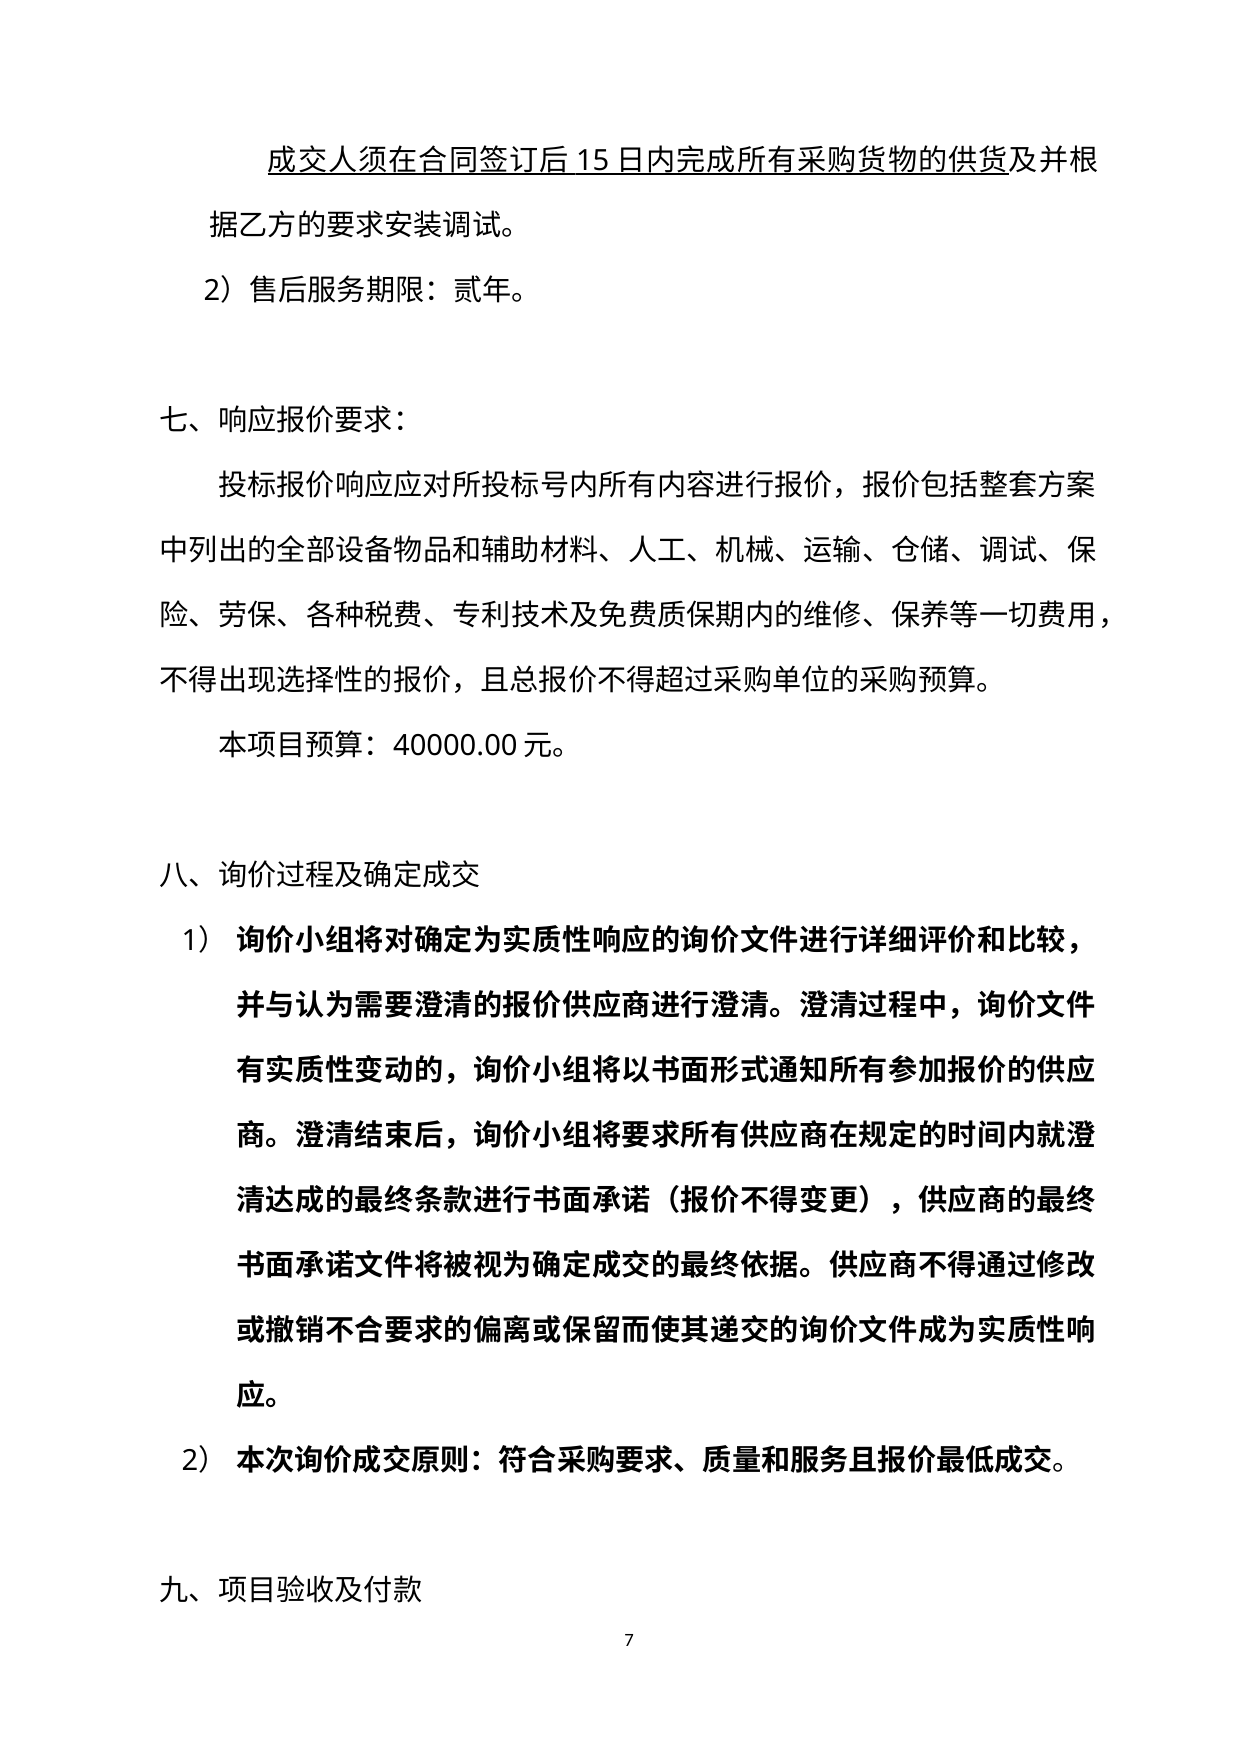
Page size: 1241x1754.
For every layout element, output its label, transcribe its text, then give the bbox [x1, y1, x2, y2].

text 本项目预算：40000.00元。 [159, 710, 1098, 775]
text 八、询价过程及确定成交 [159, 840, 1098, 905]
text 2）售后服务期限：贰年。 [159, 255, 1098, 320]
text 成交人须在合同签订后15日内完成所有采购货物的供货及并根据乙方的要求安装调试。 [209, 125, 1098, 255]
list 本次询价成交原则：符合采购要求、质量和服务且报价最低成交。 [181, 1425, 1098, 1490]
text 九、项目验收及付款 [159, 1555, 1098, 1620]
text 七、响应报价要求： [159, 385, 1098, 450]
text 投标报价响应应对所投标号内所有内容进行报价，报价包括整套方案中列出的全部设备物品和辅助材料、人工、机械、运输、仓储、调试、保险、劳保、各种税费、专利技术及免费质保期内的维修、保养等一切费用，不得出现选择性的报价，且总报价不得超过采购单位的采购预算。 [159, 450, 1098, 710]
list 询价小组将对确定为实质性响应的询价文件进行详细评价和比较，并与认为需要澄清的报价供应商进行澄清。澄清过程中，询价文件有实质性变动的，询价小组将以书面形式通知所有参加报价的供应商。澄清结束后，询价小组将要求所有供应商在规定的时间内就澄清达成的最终条款进行书面承诺（报价不得变更），供应商的最终书面承诺文件将被视为确定成交的最终依据。供应商不得通过修改或撤销不合要求的偏离或保留而使其递交的询价文件成为实质性响应。 [181, 905, 1098, 1425]
